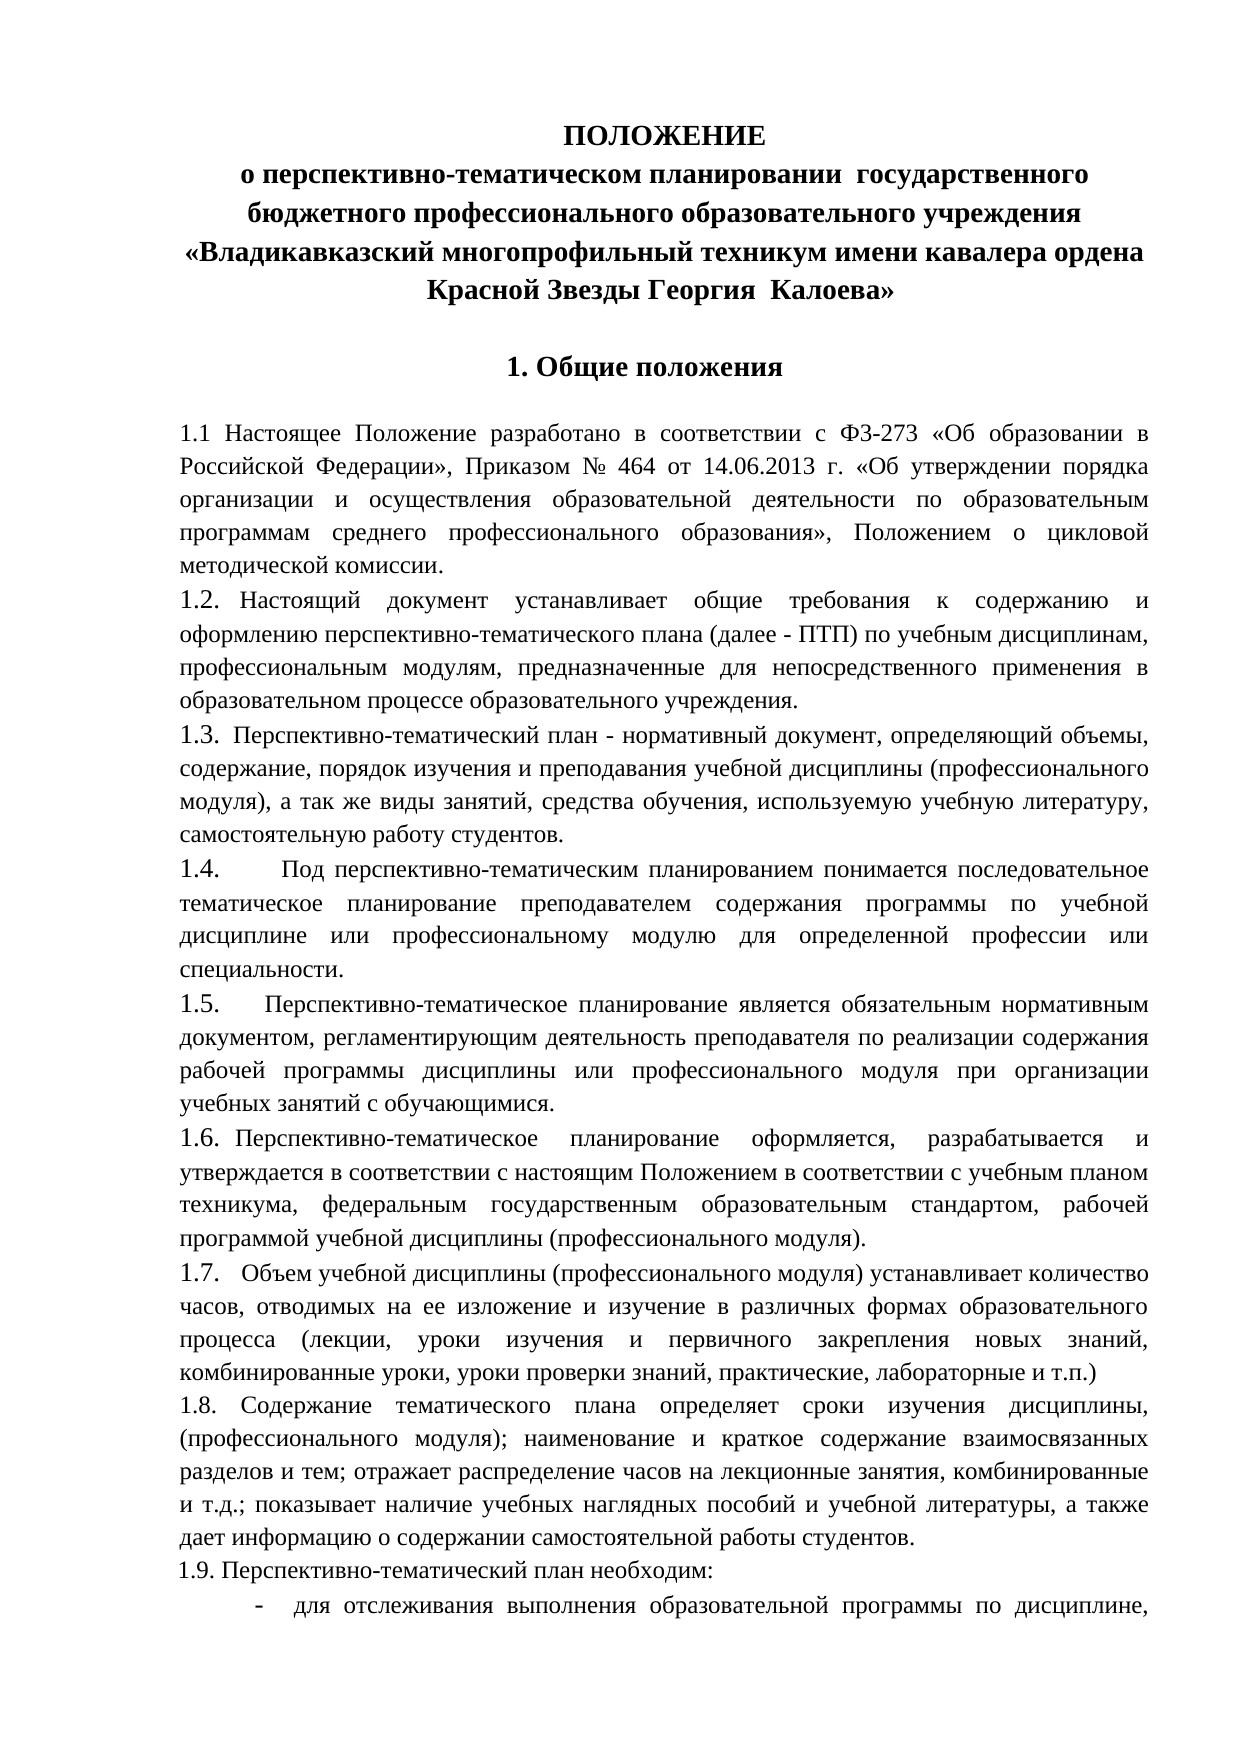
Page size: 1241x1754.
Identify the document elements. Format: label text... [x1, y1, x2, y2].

text 1.1 Настоящее Положение разработано в соответствии с Ф3-273 «Об образовании в Российской Федерации», Приказом № 464 от 14.06.2013 г. «Об утверждении порядка организации и осуществления образовательной деятельности по образовательным программам среднего профессионального образования», Положением о цикловой методической комиссии. [179, 418, 1149, 579]
text ПОЛОЖЕНИЕ [177, 118, 1152, 152]
text о перспективно-тематическом планировании государственного бюджетного профессионального образовательного учреждения «Владикавказский многопрофильный техникум имени кавалера ордена Красной Звезды Георгия Калоева» [177, 157, 1152, 306]
list Перспективно-тематическое планирование оформляется, разрабатывается и утверждается в соответствии с настоящим Положением в соответствии с учебным планом техникума, федеральным государственным образовательным стандартом, рабочей программой учебной дисциплины (профессионального модуля). [179, 1121, 1149, 1251]
text 1. Общие положения [177, 349, 1112, 383]
list Перспективно-тематическое планирование является обязательным нормативным документом, регламентирующим деятельность преподавателя по реализации содержания рабочей программы дисциплины или профессионального модуля при организации учебных занятий с обучающимися. [179, 987, 1149, 1117]
list Перспективно-тематический план - нормативный документ, определяющий объемы, содержание, порядок изучения и преподавания учебной дисциплины (профессионального модуля), а так же виды занятий, средства обучения, используемую учебную литературу, самостоятельную работу студентов. [179, 718, 1149, 848]
list Объем учебной дисциплины (профессионального модуля) устанавливает количество часов, отводимых на ее изложение и изучение в различных формах образовательного процесса (лекции, уроки изучения и первичного закрепления новых знаний, комбинированные уроки, уроки проверки знаний, практические, лабораторные и т.п.) [179, 1256, 1149, 1386]
list Настоящий документ устанавливает общие требования к содержанию и оформлению перспективно-тематического плана (далее - ПТП) по учебным дисциплинам, профессиональным модулям, предназначенные для непосредственного применения в образовательном процессе образовательного учреждения. [179, 583, 1149, 713]
text 1.9. Перспективно-тематический план необходим: [177, 1555, 1152, 1584]
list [179, 1588, 1149, 1619]
list Под перспективно-тематическим планированием понимается последовательное тематическое планирование преподавателем содержания программы по учебной дисциплине или профессиональному модулю для определенной профессии или специальности. [179, 852, 1149, 982]
text 1.8. Содержание тематического плана определяет сроки изучения дисциплины, (профессионального модуля); наименование и краткое содержание взаимосвязанных разделов и тем; отражает распределение часов на лекционные занятия, комбинированные и т.д.; показывает наличие учебных наглядных пособий и учебной литературы, а также дает информацию о содержании самостоятельной работы студентов. [179, 1390, 1149, 1551]
